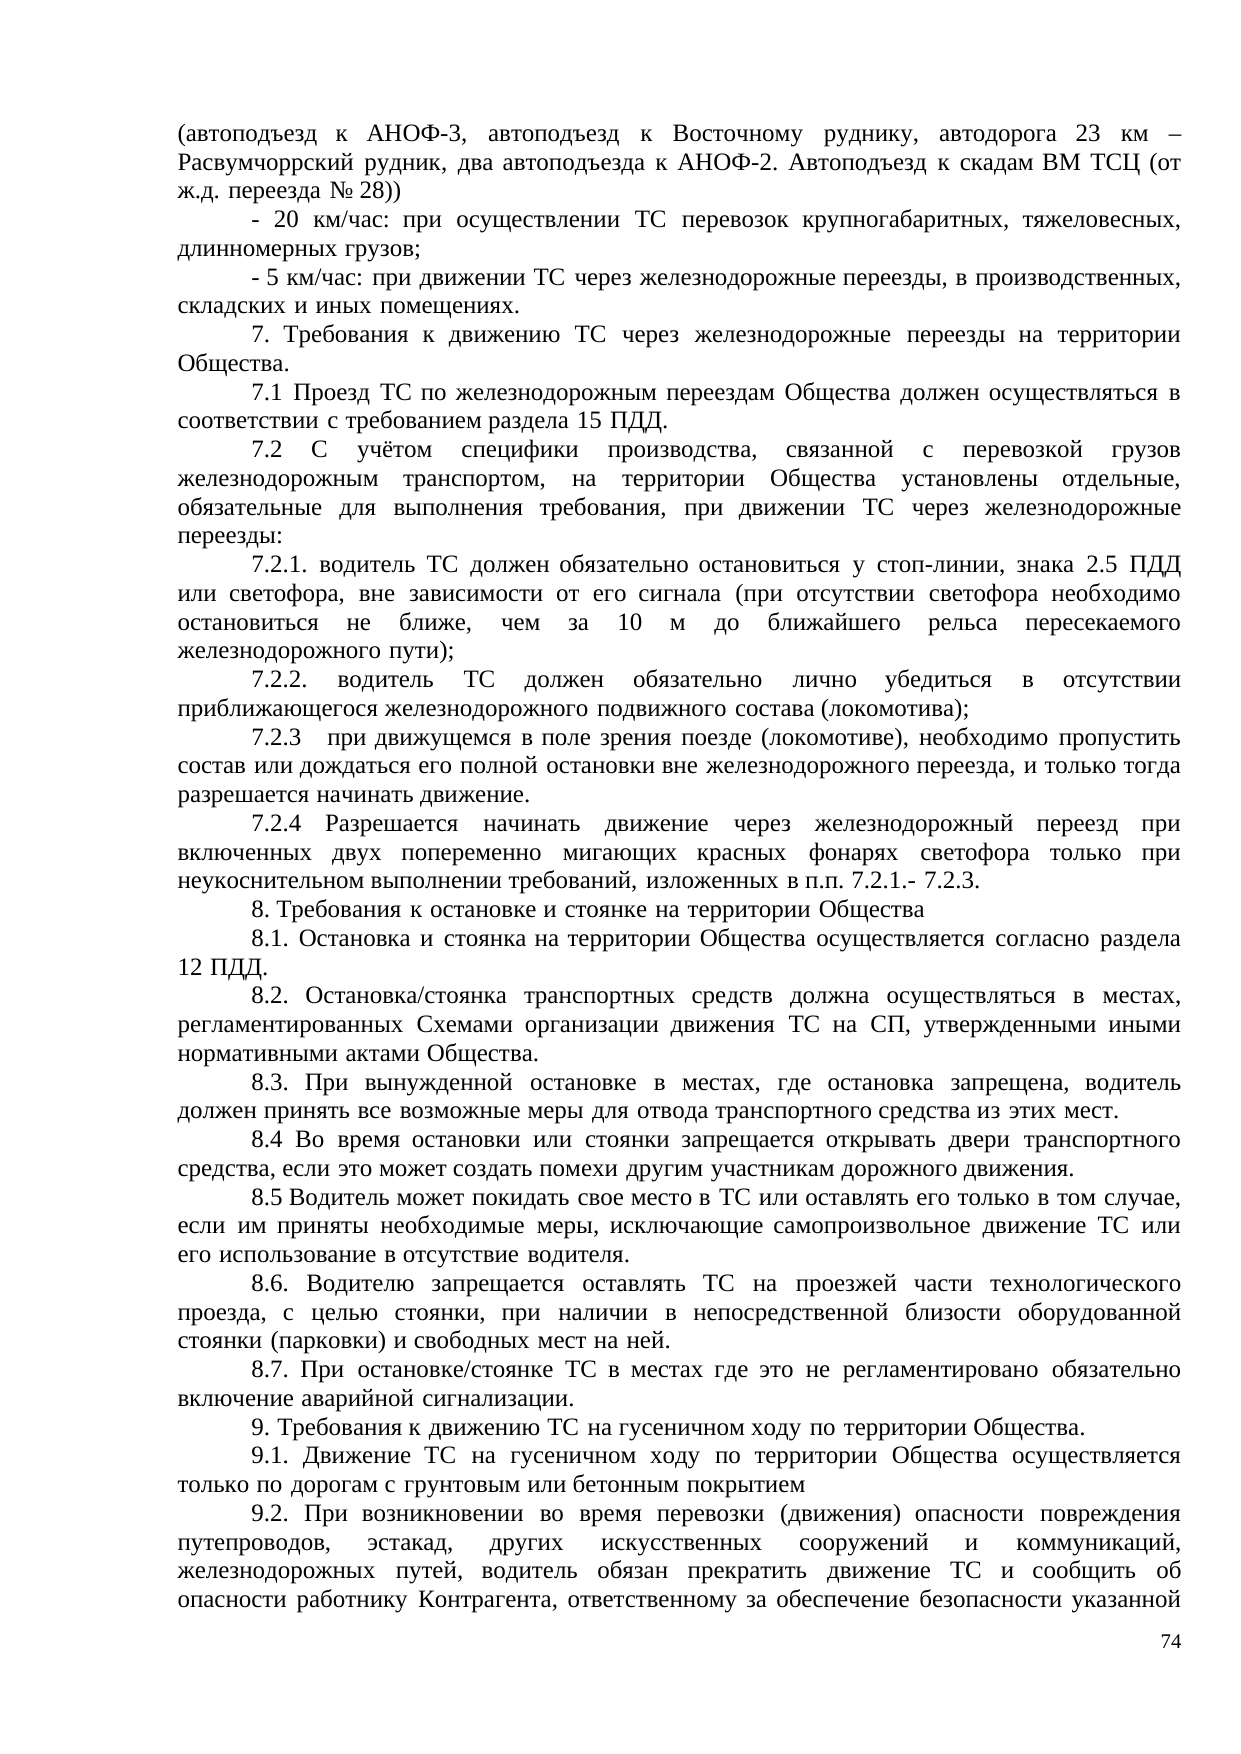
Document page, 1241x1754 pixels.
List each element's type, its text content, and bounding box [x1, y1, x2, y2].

text 7. Требования к движению ТС через железнодорожные переезды на территории Общества. [177, 319, 1181, 377]
text 8.2. Остановка/стоянка транспортных средств должна осуществляться в местах, регламентированных Схемами организации движения ТС на СП, утвержденными иными нормативными актами Общества. [177, 981, 1181, 1067]
text 7.2.3 при движущемся в поле зрения поезде (локомотиве), необходимо пропустить состав или дождаться его полной остановки вне железнодорожного переезда, и только тогда разрешается начинать движение. [177, 722, 1181, 808]
text 8.6. Водителю запрещается оставлять ТС на проезжей части технологического проезда, с целью стоянки, при наличии в непосредственной близости оборудованной стоянки (парковки) и свободных мест на ней. [177, 1268, 1181, 1354]
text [177, 1498, 1181, 1613]
text 7.2.1. водитель ТС должен обязательно остановиться у стоп-линии, знака 2.5 ПДД или светофора, вне зависимости от его сигнала (при отсутствии светофора необходимо остановиться не ближе, чем за 10 м до ближайшего рельса пересекаемого железнодорожного пути); [177, 549, 1181, 664]
text 8.7. При остановке/стоянке ТС в местах где это не регламентировано обязательно включение аварийной сигнализации. [177, 1354, 1181, 1412]
text 7.2.4 Разрешается начинать движение через железнодорожный переезд при включенных двух попеременно мигающих красных фонарях светофора только при неукоснительном выполнении требований, изложенных в п.п. 7.2.1.- 7.2.3. [177, 808, 1181, 894]
text 9.1. Движение ТС на гусеничном ходу по территории Общества осуществляется только по дорогам с грунтовым или бетонным покрытием [177, 1441, 1181, 1498]
text 8.5 Водитель может покидать свое место в ТС или оставлять его только в том случае, если им приняты необходимые меры, исключающие самопроизвольное движение ТС или его использование в отсутствие водителя. [177, 1182, 1181, 1268]
text 7.2 С учётом специфики производства, связанной с перевозкой грузов железнодорожным транспортом, на территории Общества установлены отдельные, обязательные для выполнения требования, при движении ТС через железнодорожные переезды: [177, 434, 1181, 549]
text 7.1 Проезд ТС по железнодорожным переездам Общества должен осуществляться в соответствии с требованием раздела 15 ПДД. [177, 377, 1181, 434]
text 7.2.2. водитель ТС должен обязательно лично убедиться в отсутствии приближающегося железнодорожного подвижного состава (локомотива); [177, 664, 1181, 722]
text - 20 км/час: при осуществлении ТС перевозок крупногабаритных, тяжеловесных, длинномерных грузов; [177, 204, 1181, 262]
text 8. Требования к остановке и стоянке на территории Общества [177, 894, 1181, 923]
text 8.3. При вынужденной остановке в местах, где остановка запрещена, водитель должен принять все возможные меры для отвода транспортного средства из этих мест. [177, 1067, 1181, 1124]
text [177, 118, 1181, 204]
text - 5 км/час: при движении ТС через железнодорожные переезды, в производственных, складских и иных помещениях. [177, 262, 1181, 319]
text 9. Требования к движению ТС на гусеничном ходу по территории Общества. [177, 1412, 1181, 1441]
text 8.4 Во время остановки или стоянки запрещается открывать двери транспортного средства, если это может создать помехи другим участникам дорожного движения. [177, 1124, 1181, 1182]
text 8.1. Остановка и стоянка на территории Общества осуществляется согласно раздела 12 ПДД. [177, 923, 1181, 981]
